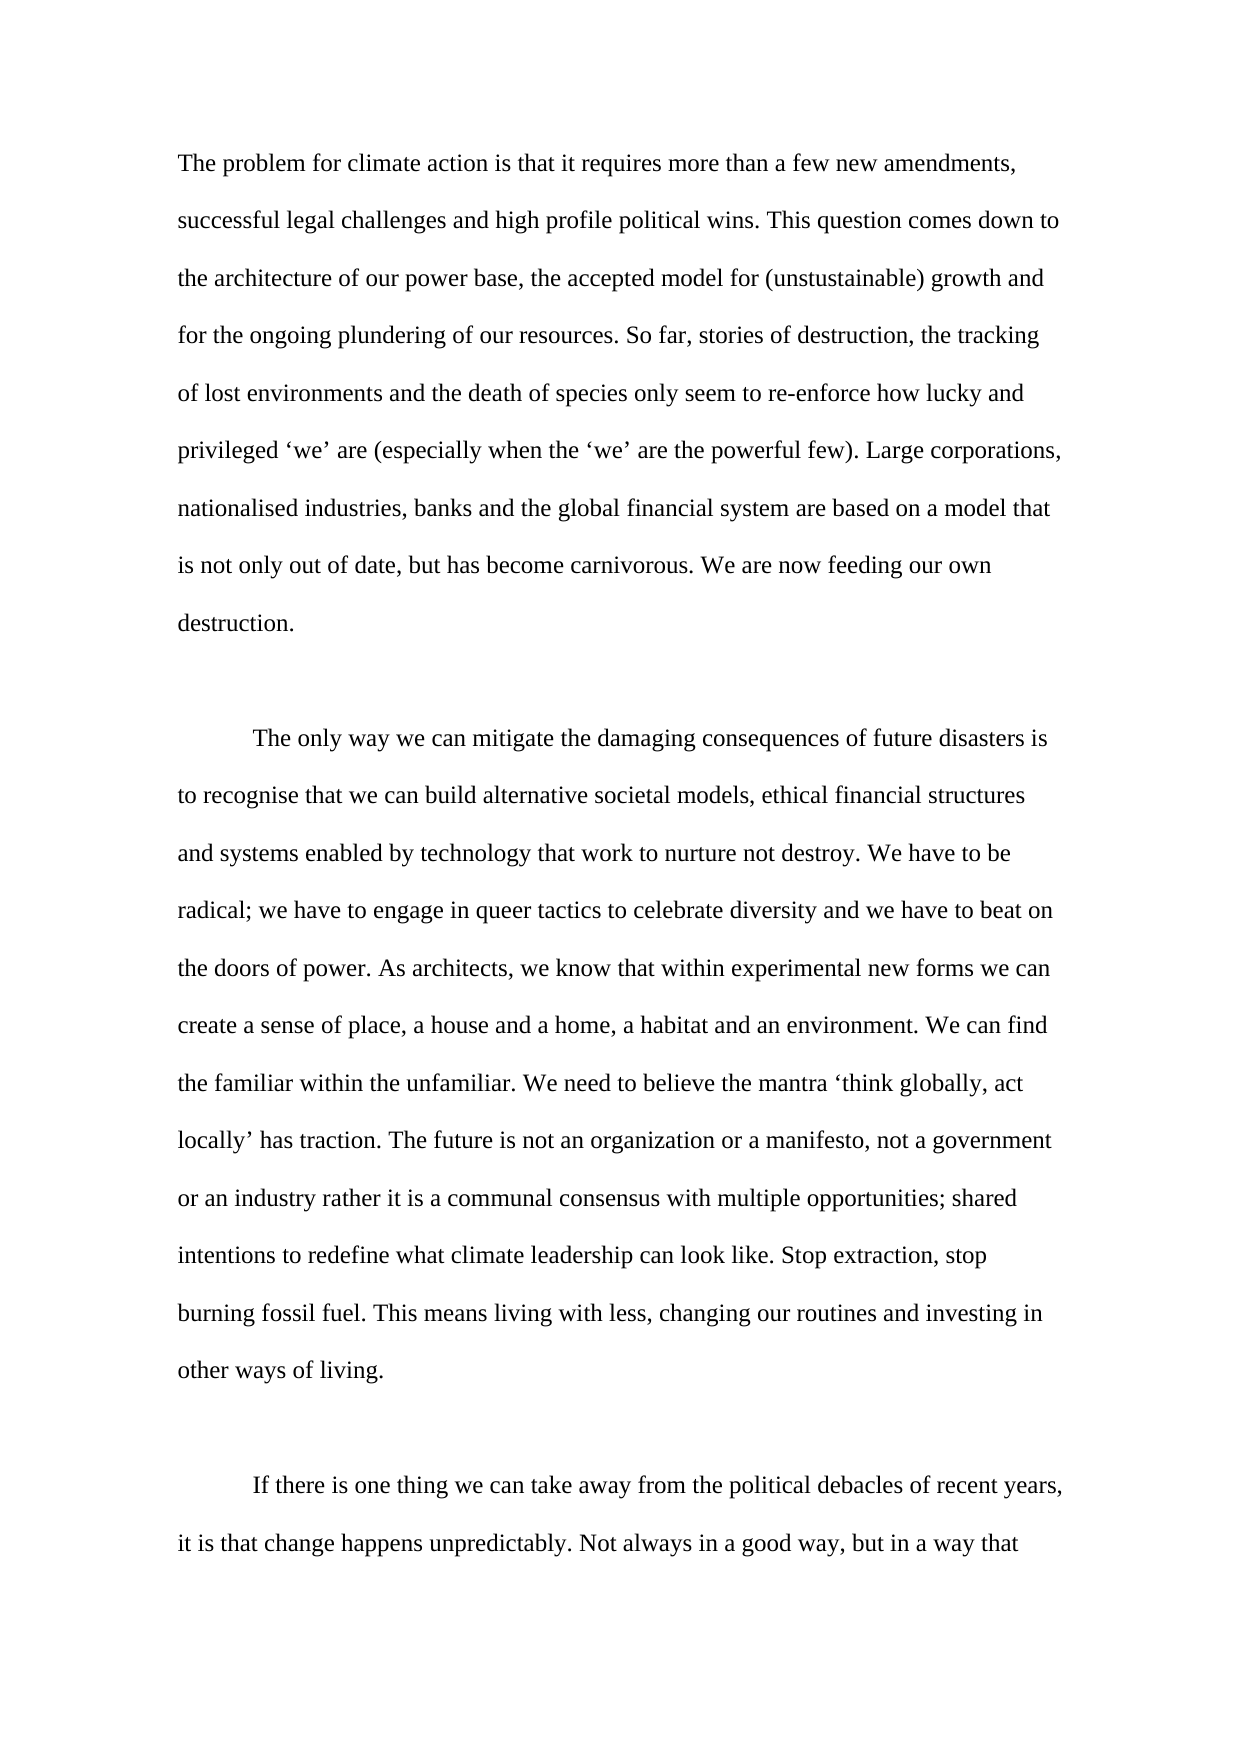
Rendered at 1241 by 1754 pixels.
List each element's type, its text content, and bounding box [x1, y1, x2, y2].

text The problem for climate action is that it requires more than a few new amendments, successful legal challenges and high profile political wins. This question comes down to the architecture of our power base, the accepted model for (unstustainable) growth and for the ongoing plundering of our resources. So far, stories of destruction, the tracking of lost environments and the death of species only seem to re-enforce how lucky and privileged ‘we’ are (especially when the ‘we’ are the powerful few). Large corporations, nationalised industries, banks and the global financial system are based on a model that is not only out of date, but has become carnivorous. We are now feeding our own destruction. [177, 148, 1063, 636]
text The only way we can mitigate the damaging consequences of future disasters is to recognise that we can build alternative societal models, ethical financial structures and systems enabled by technology that work to nurture not destroy. We have to be radical; we have to engage in queer tactics to celebrate diversity and we have to beat on the doors of power. As architects, we know that within experimental new forms we can create a sense of place, a house and a home, a habitat and an environment. We can find the familiar within the unfamiliar. We need to believe the mantra ‘think globally, act locally’ has traction. The future is not an organization or a manifesto, not a government or an industry rather it is a communal consensus with multiple opportunities; shared intentions to redefine what climate leadership can look like. Stop extraction, stop burning fossil fuel. This means living with less, changing our routines and investing in other ways of living. [177, 723, 1063, 1384]
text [177, 1470, 1063, 1556]
